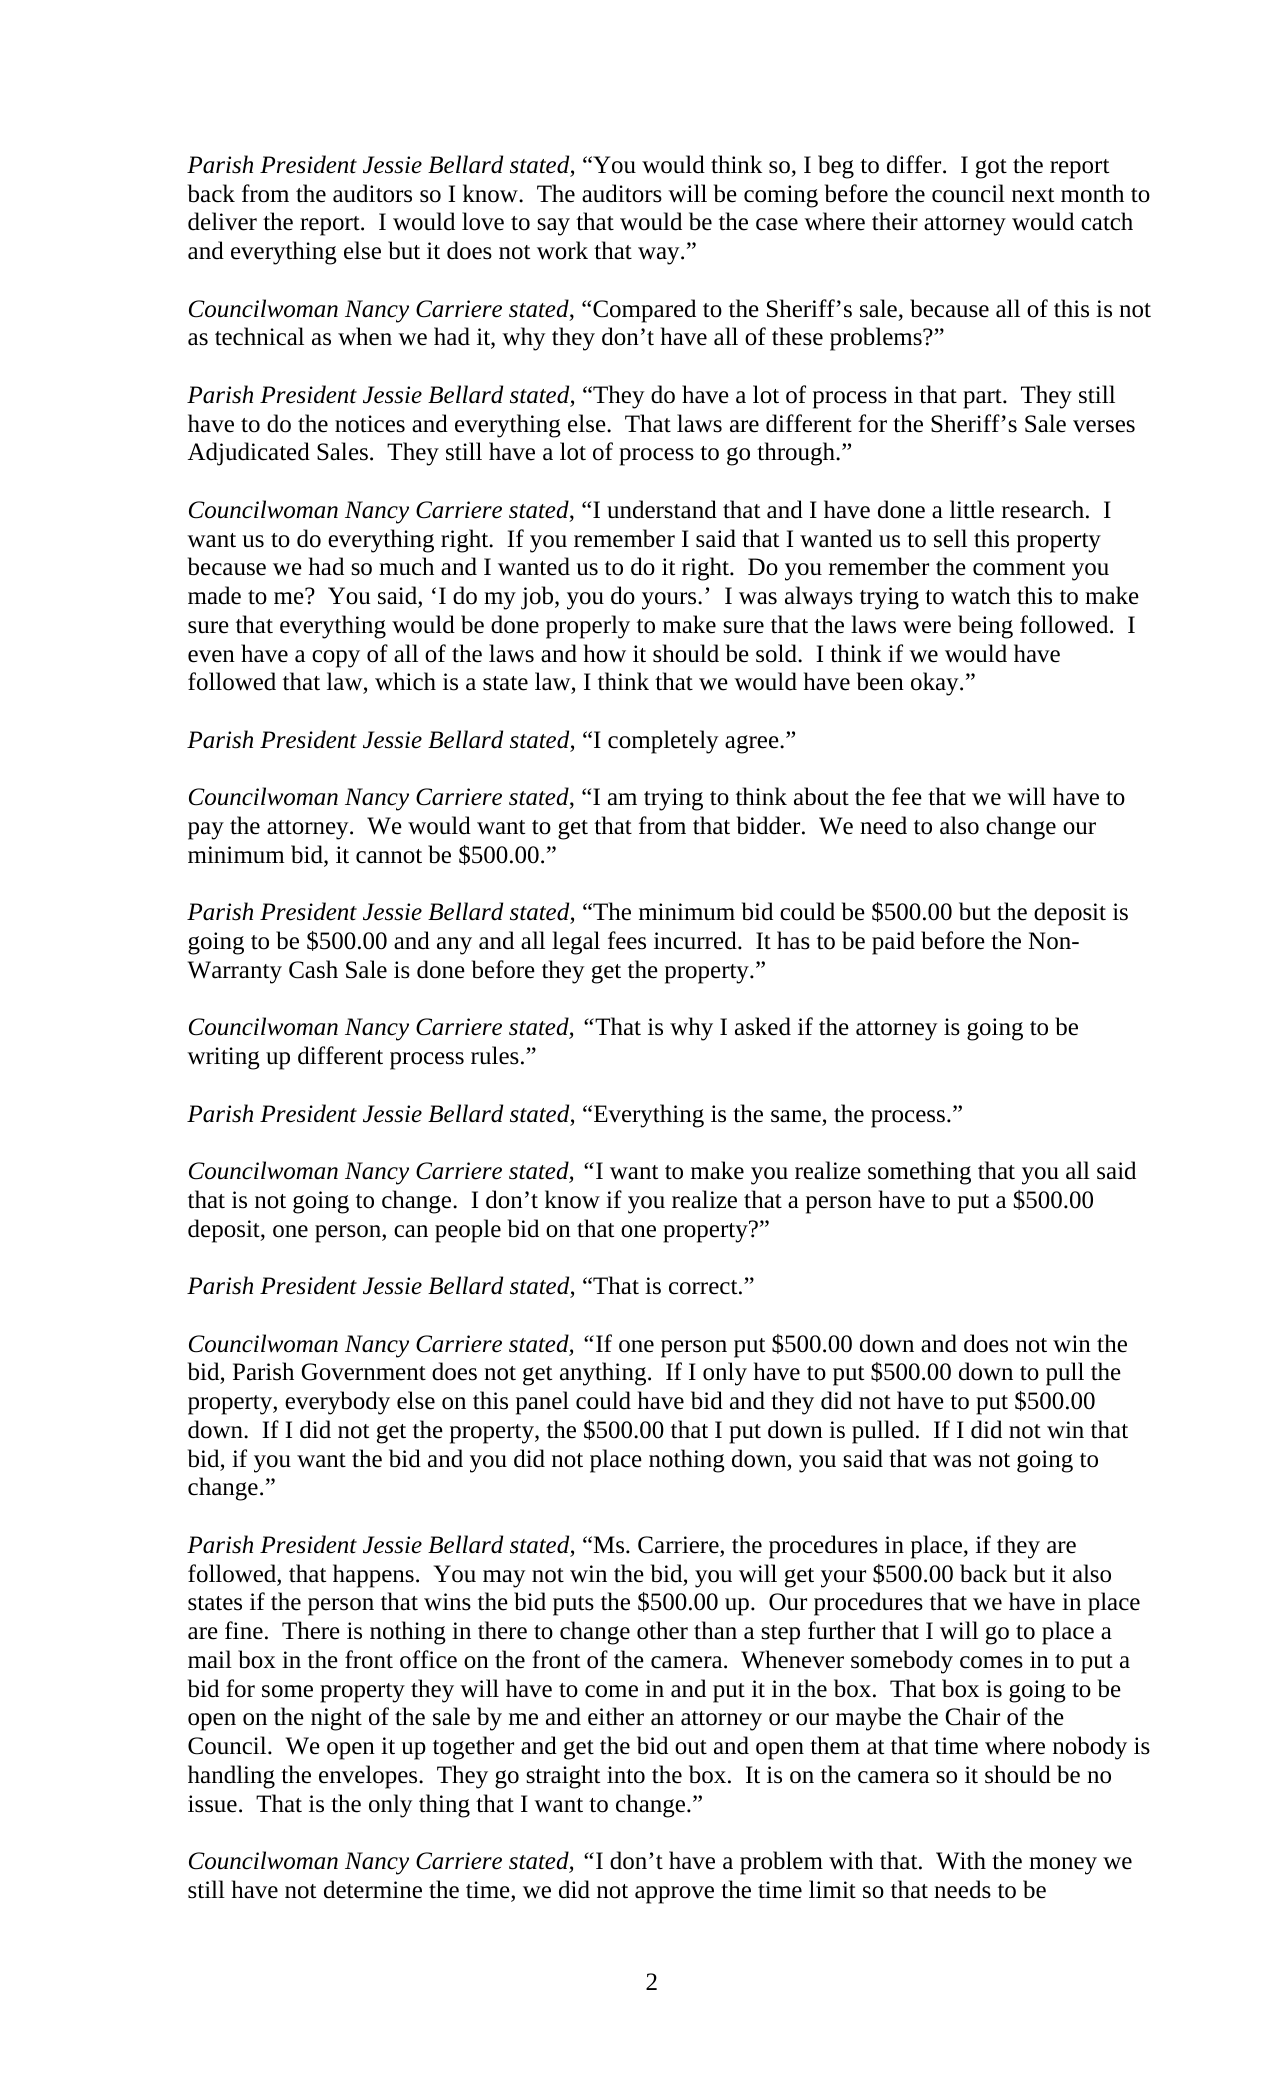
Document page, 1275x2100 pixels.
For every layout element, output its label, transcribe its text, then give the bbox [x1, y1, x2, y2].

text Parish President Jessie Bellard stated, “You would think so, I beg to differ. I got the report back from the auditors so I know. The auditors will be coming before the council next month to deliver the report. I would love to say that would be the case where their attorney would catch and everything else but it does not work that way.” [187, 150, 1153, 265]
text Councilwoman Nancy Carriere stated, “If one person put $500.00 down and does not win the bid, Parish Government does not get anything. If I only have to put $500.00 down to pull the property, everybody else on this panel could have bid and they did not have to put $500.00 down. If I did not get the property, the $500.00 that I put down is pulled. If I did not win that bid, if you want the bid and you did not place nothing down, you said that was not going to change.” [187, 1329, 1153, 1501]
text Councilwoman Nancy Carriere stated, “Compared to the Sheriff’s sale, because all of this is not as technical as when we had it, why they don’t have all of these problems?” [187, 294, 1153, 351]
text Parish President Jessie Bellard stated, “Everything is the same, the process.” [187, 1099, 1153, 1127]
text Parish President Jessie Bellard stated, “The minimum bid could be $500.00 but the deposit is going to be $500.00 and any and all legal fees incurred. It has to be paid before the Non-Warranty Cash Sale is done before they get the property.” [187, 897, 1153, 984]
text Councilwoman Nancy Carriere stated, “I am trying to think about the fee that we will have to pay the attorney. We would want to get that from that bidder. We need to also change our minimum bid, it cannot be $500.00.” [187, 782, 1153, 869]
text Councilwoman Nancy Carriere stated, “I want to make you realize something that you all said that is not going to change. I don’t know if you realize that a person have to put a $500.00 deposit, one person, can people bid on that one property?” [187, 1156, 1153, 1242]
text Parish President Jessie Bellard stated, “Ms. Carriere, the procedures in place, if they are followed, that happens. You may not win the bid, you will get your $500.00 back but it also states if the person that wins the bid puts the $500.00 up. Our procedures that we have in place are fine. There is nothing in there to change other than a step further that I will go to place a mail box in the front office on the front of the camera. Whenever somebody comes in to put a bid for some property they will have to come in and put it in the box. That box is going to be open on the night of the sale by me and either an attorney or our maybe the Chair of the Council. We open it up together and get the bid out and open them at that time where nobody is handling the envelopes. They go straight into the box. It is on the camera so it should be no issue. That is the only thing that I want to change.” [187, 1530, 1153, 1817]
text Councilwoman Nancy Carriere stated, “That is why I asked if the attorney is going to be writing up different process rules.” [187, 1012, 1153, 1070]
text Parish President Jessie Bellard stated, “I completely agree.” [187, 725, 1153, 754]
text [187, 1846, 1153, 1904]
text Parish President Jessie Bellard stated, “They do have a lot of process in that part. They still have to do the notices and everything else. That laws are different for the Sheriff’s Sale verses Adjudicated Sales. They still have a lot of process to go through.” [187, 380, 1153, 466]
text Parish President Jessie Bellard stated, “That is correct.” [187, 1271, 1153, 1300]
text Councilwoman Nancy Carriere stated, “I understand that and I have done a little research. I want us to do everything right. If you remember I said that I wanted us to sell this property because we had so much and I wanted us to do it right. Do you remember the comment you made to me? You said, ‘I do my job, you do yours.’ I was always trying to watch this to make sure that everything would be done properly to make sure that the laws were being followed. I even have a copy of all of the laws and how it should be sold. I think if we would have followed that law, which is a state law, I think that we would have been okay.” [187, 495, 1153, 696]
